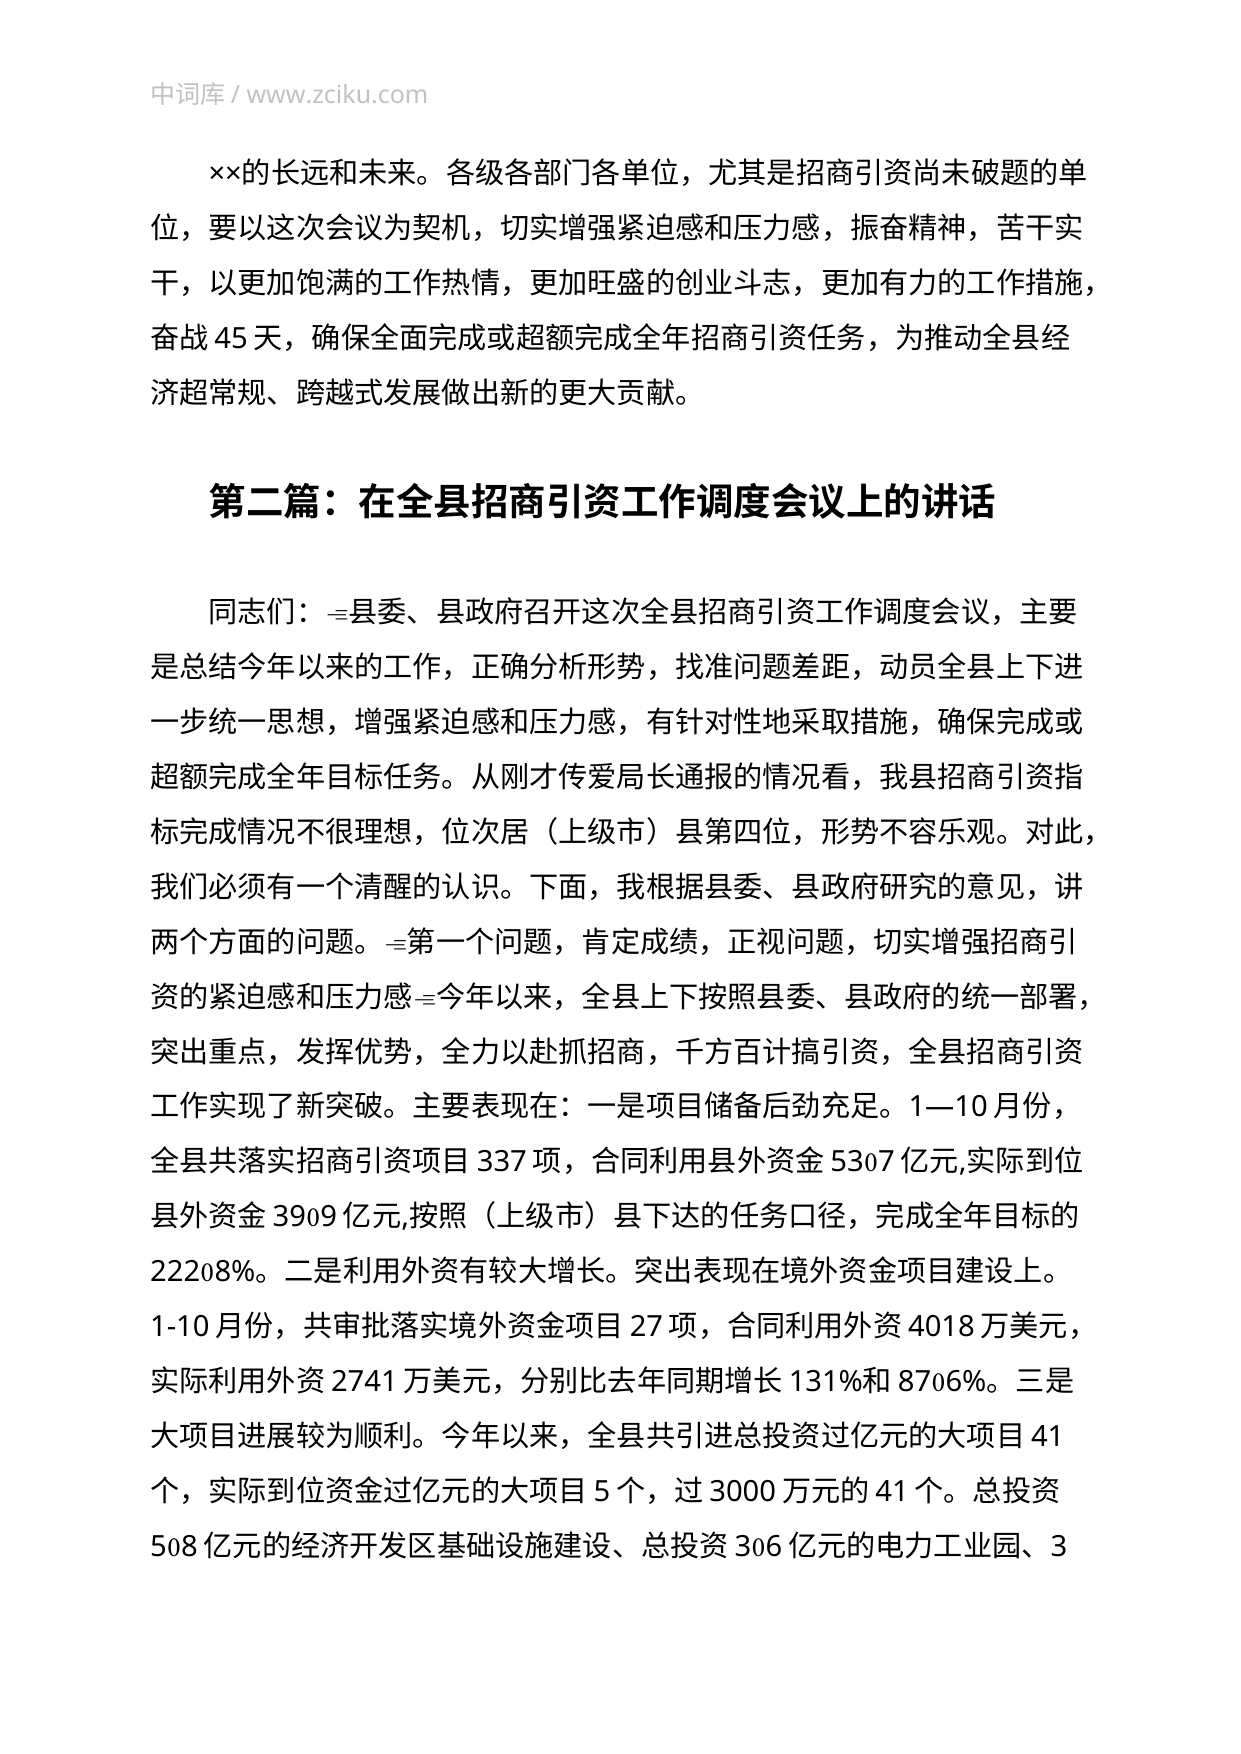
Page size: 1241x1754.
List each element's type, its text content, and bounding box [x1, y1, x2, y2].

text 第二篇：在全县招商引资工作调度会议上的讲话 [150, 472, 1090, 526]
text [150, 589, 1090, 1565]
text ××的长远和未来。各级各部门各单位，尤其是招商引资尚未破题的单位，要以这次会议为契机，切实增强紧迫感和压力感，振奋精神，苦干实干，以更加饱满的工作热情，更加旺盛的创业斗志，更加有力的工作措施，奋战45天，确保全面完成或超额完成全年招商引资任务，为推动全县经济超常规、跨越式发展做出新的更大贡献。 [150, 150, 1090, 412]
